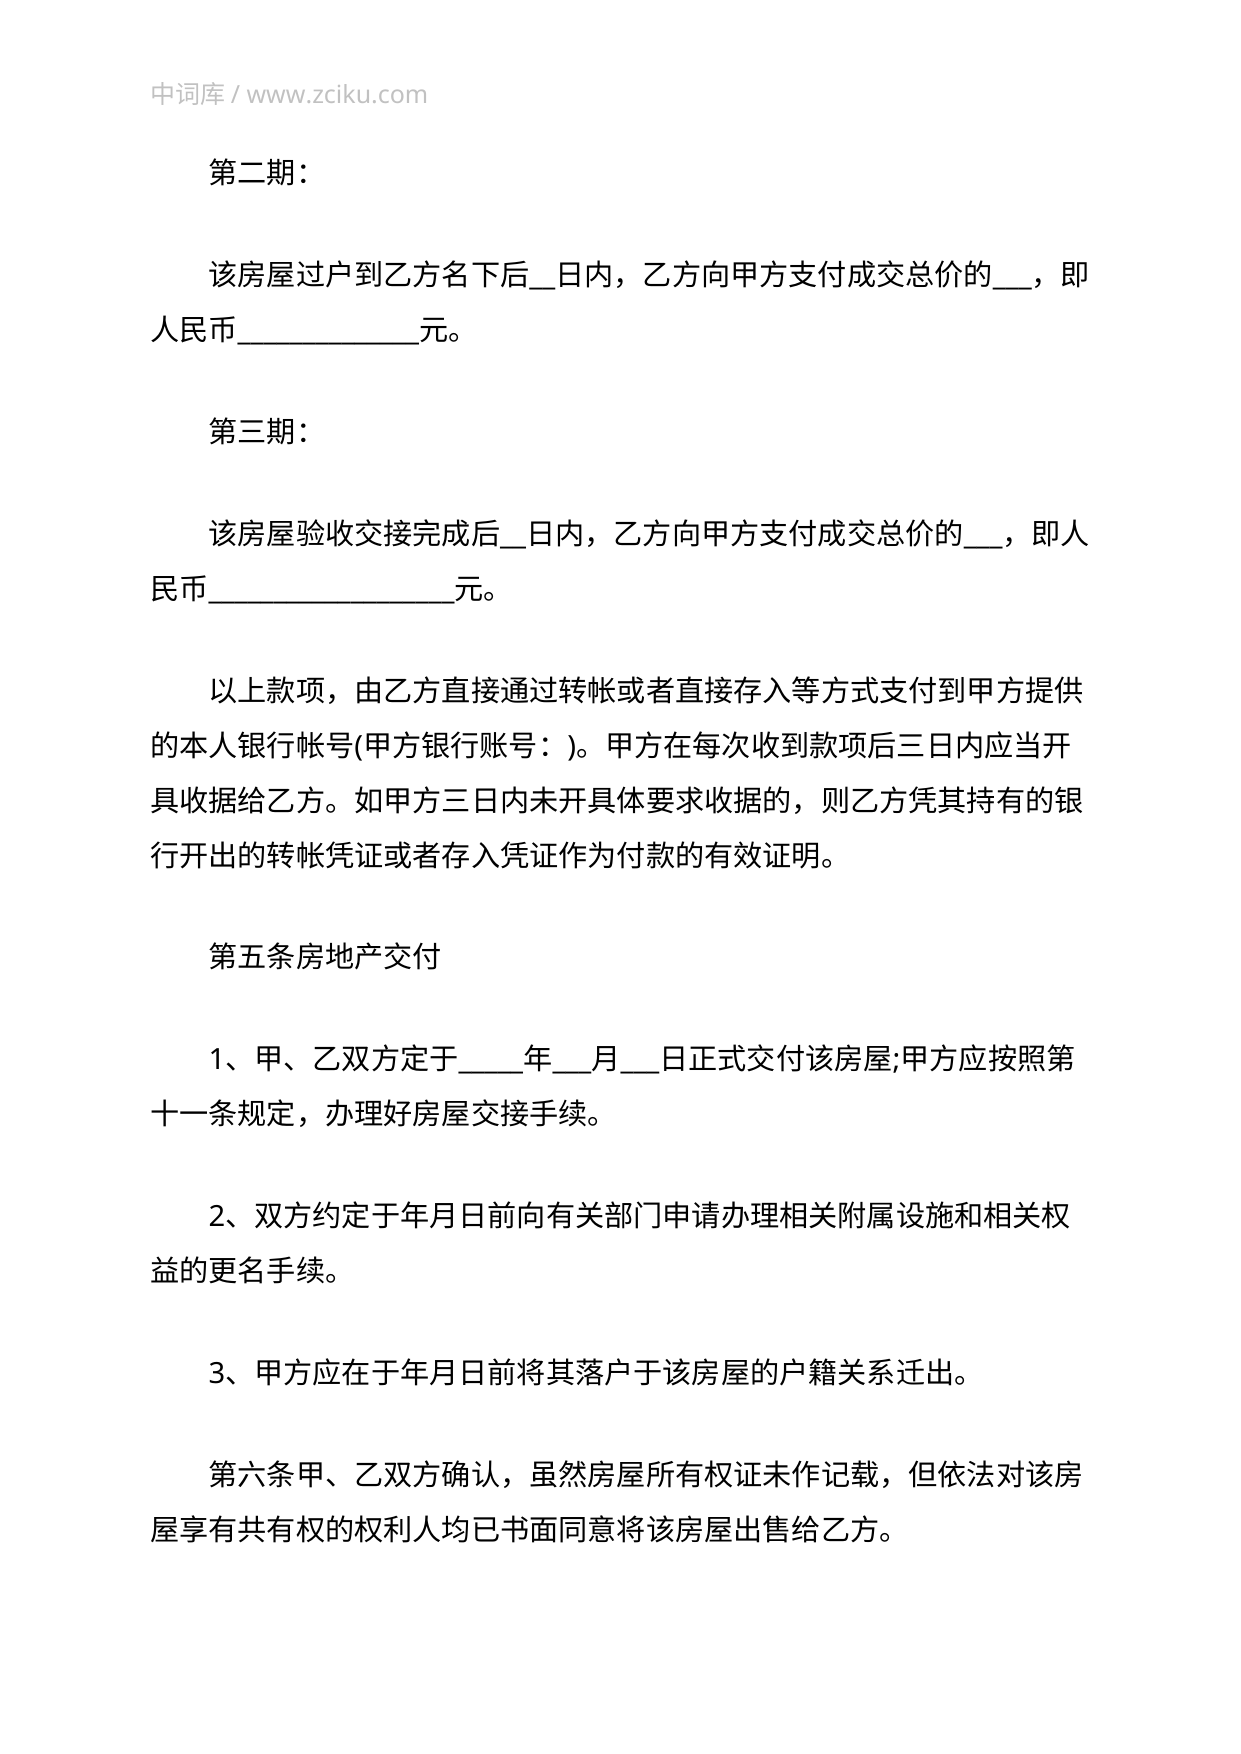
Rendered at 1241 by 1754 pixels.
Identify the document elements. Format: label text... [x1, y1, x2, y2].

text 1、甲、乙双方定于_____年___月___日正式交付该房屋;甲方应按照第十一条规定，办理好房屋交接手续。 [150, 1036, 1090, 1133]
text 第三期： [150, 409, 1090, 451]
text 2、双方约定于年月日前向有关部门申请办理相关附属设施和相关权益的更名手续。 [150, 1193, 1090, 1290]
text 3、甲方应在于年月日前将其落户于该房屋的户籍关系迁出。 [150, 1349, 1090, 1392]
text 该房屋验收交接完成后__日内，乙方向甲方支付成交总价的___，即人民币___________________元。 [150, 511, 1090, 608]
text 第二期： [150, 150, 1090, 192]
text 以上款项，由乙方直接通过转帐或者直接存入等方式支付到甲方提供的本人银行帐号(甲方银行账号：)。甲方在每次收到款项后三日内应当开具收据给乙方。如甲方三日内未开具体要求收据的，则乙方凭其持有的银行开出的转帐凭证或者存入凭证作为付款的有效证明。 [150, 667, 1090, 874]
text 第五条房地产交付 [150, 934, 1090, 976]
text 该房屋过户到乙方名下后__日内，乙方向甲方支付成交总价的___，即人民币______________元。 [150, 252, 1090, 349]
text 第六条甲、乙双方确认，虽然房屋所有权证未作记载，但依法对该房屋享有共有权的权利人均已书面同意将该房屋出售给乙方。 [150, 1451, 1090, 1548]
